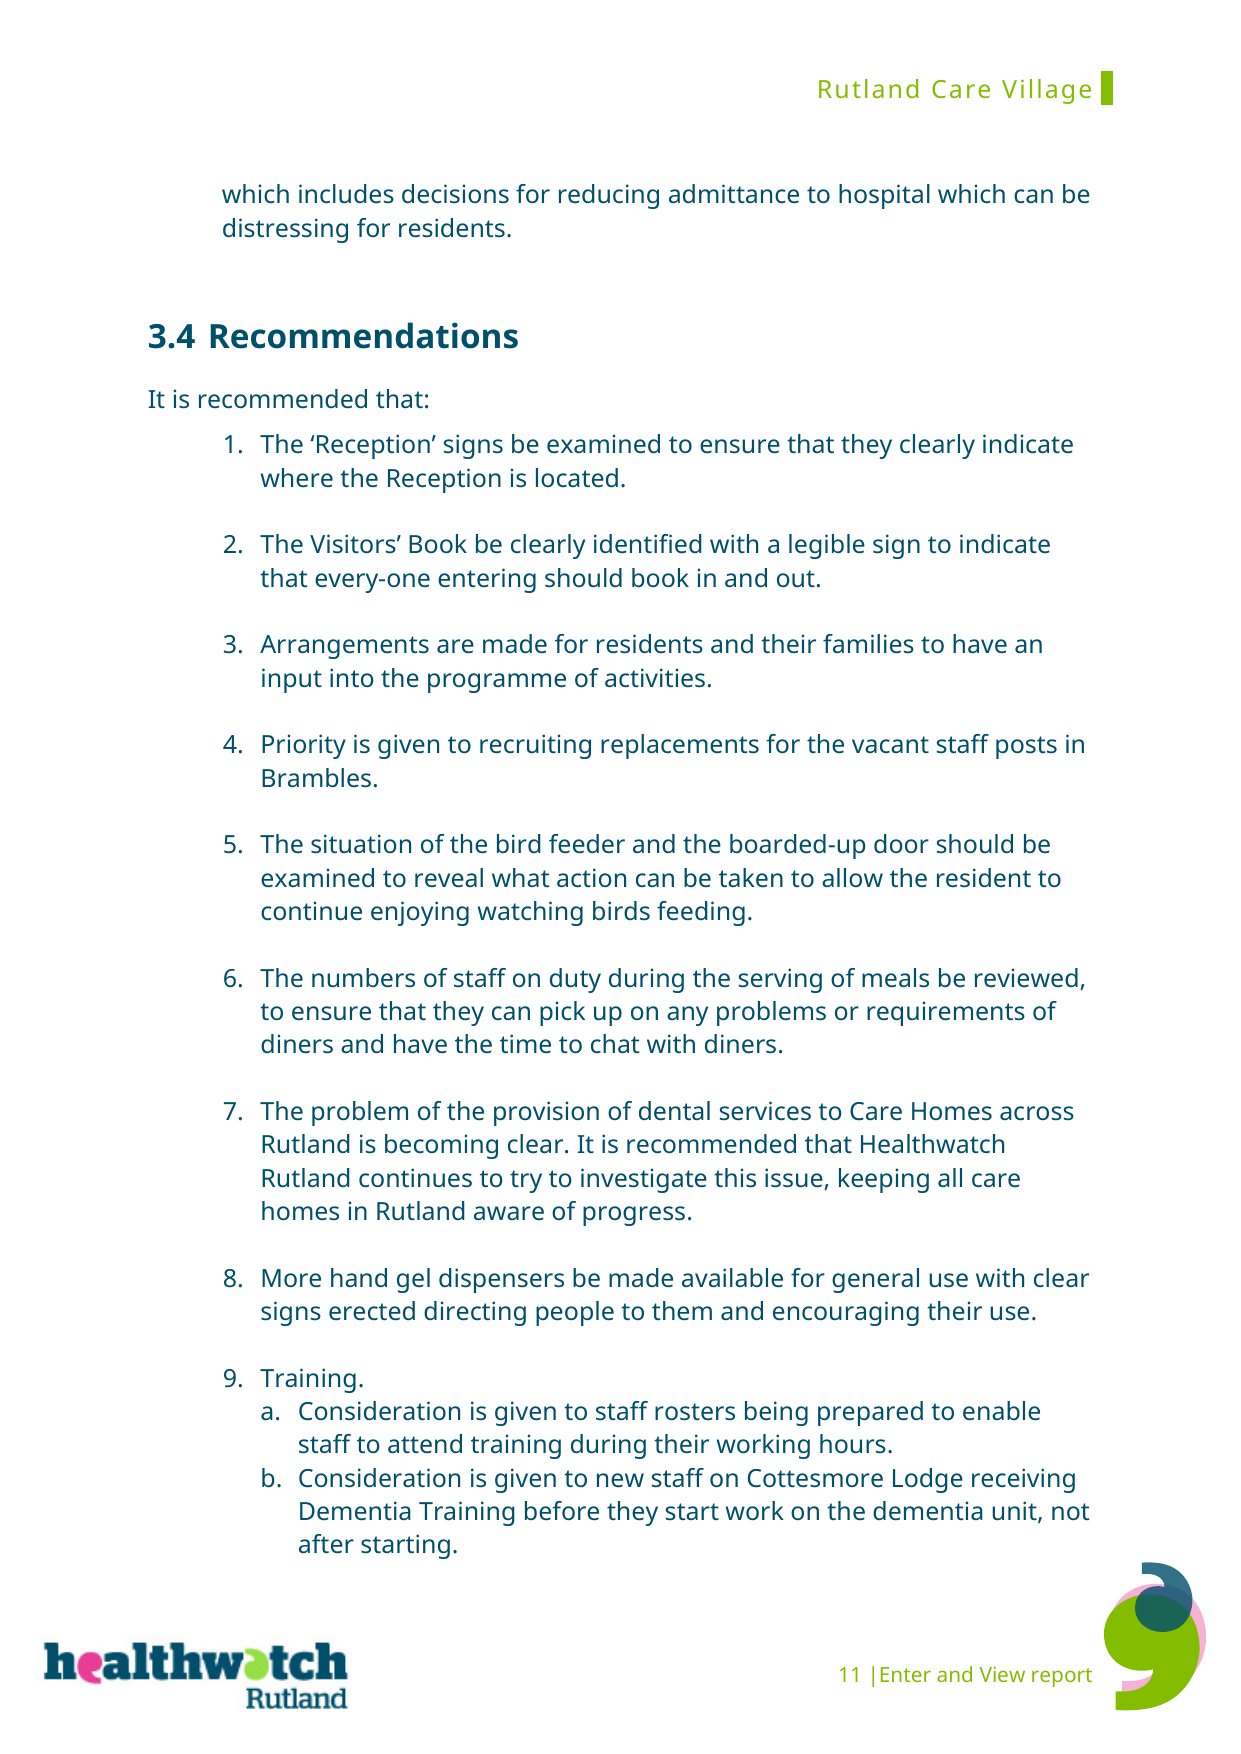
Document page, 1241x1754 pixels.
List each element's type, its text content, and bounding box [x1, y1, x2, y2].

list The situation of the bird feeder and the boarded-up door should be examined to reveal what action can be taken to allow the resident to continue enjoying watching birds feeding. [223, 827, 1092, 927]
list Consideration is given to new staff on Cottesmore Lodge receiving Dementia Training before they start work on the dementia unit, not after starting. [260, 1461, 1092, 1561]
picture [35, 1635, 352, 1709]
list Priority is given to recruiting replacements for the vacant staff posts in Brambles. [223, 727, 1092, 794]
list The numbers of staff on duty during the serving of meals be reviewed, to ensure that they can pick up on any problems or requirements of diners and have the time to chat with diners. [223, 961, 1092, 1061]
list The Visitors’ Book be clearly identified with a legible sign to indicate that every-one entering should book in and out. [223, 527, 1092, 594]
list Consideration is given to staff rosters being prepared to enable staff to attend training during their working hours. [260, 1394, 1092, 1461]
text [222, 177, 1092, 244]
list The problem of the provision of dental services to Care Homes across Rutland is becoming clear. It is recommended that Healthwatch Rutland continues to try to investigate this issue, keeping all care homes in Rutland aware of progress. [223, 1094, 1092, 1227]
list More hand gel dispensers be made available for general use with clear signs erected directing people to them and encouraging their use. [223, 1261, 1092, 1327]
list The ‘Reception’ signs be examined to ensure that they clearly indicate where the Reception is located. [223, 427, 1092, 494]
text It is recommended that: [148, 381, 1092, 415]
list Training. [223, 1361, 1092, 1394]
list Arrangements are made for residents and their families to have an input into the programme of activities. [223, 627, 1092, 694]
subtitle Recommendations [148, 315, 1092, 356]
